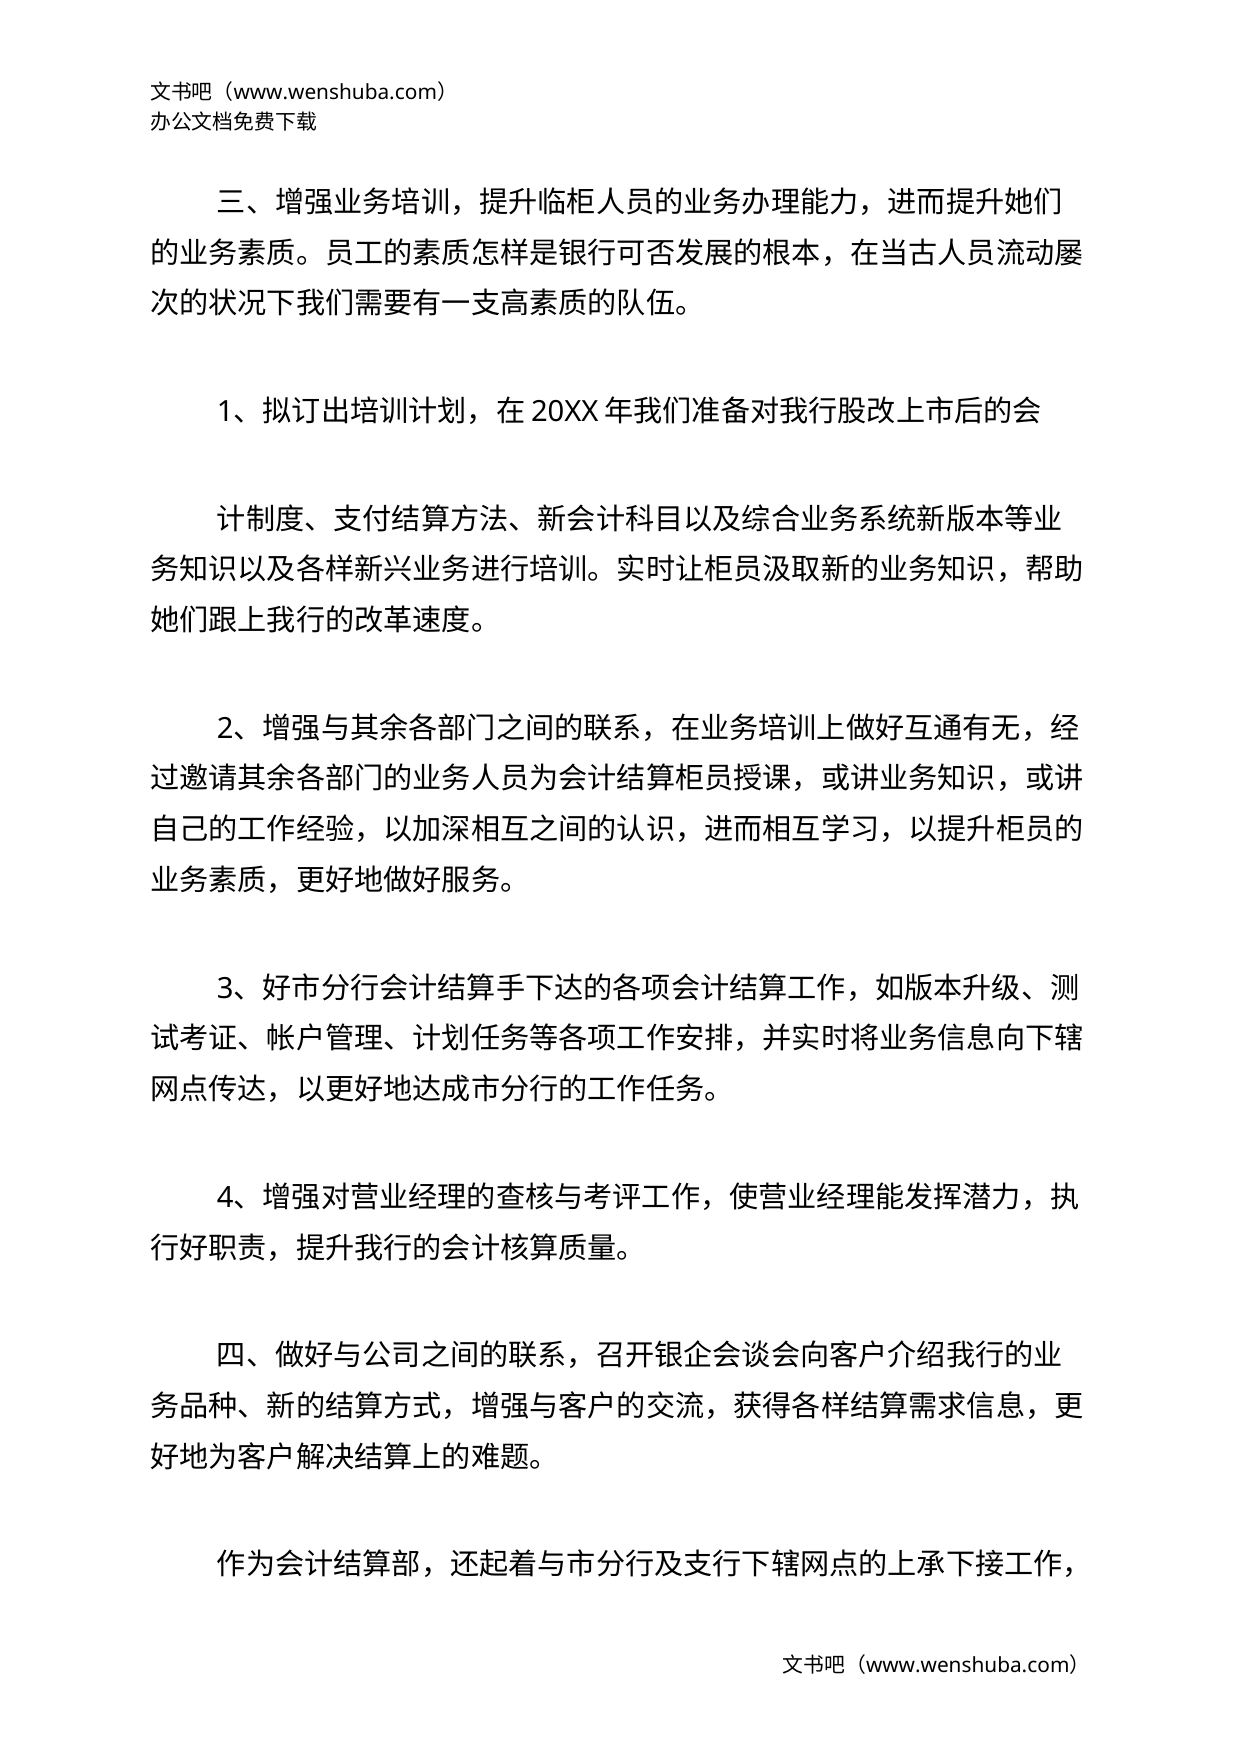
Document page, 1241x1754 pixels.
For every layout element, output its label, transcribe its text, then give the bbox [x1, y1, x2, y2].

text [150, 1541, 1090, 1583]
text 2、增强与其余各部门之间的联系，在业务培训上做好互通有无，经过邀请其余各部门的业务人员为会计结算柜员授课，或讲业务知识，或讲自己的工作经验，以加深相互之间的认识，进而相互学习，以提升柜员的业务素质，更好地做好服务。 [150, 704, 1090, 899]
text 3、好市分行会计结算手下达的各项会计结算工作，如版本升级、测试考证、帐户管理、计划任务等各项工作安排，并实时将业务信息向下辖网点传达，以更好地达成市分行的工作任务。 [150, 964, 1090, 1108]
text 1、拟订出培训计划，在20XX年我们准备对我行股改上市后的会 [150, 387, 1090, 430]
text 四、做好与公司之间的联系，召开银企会谈会向客户介绍我行的业务品种、新的结算方式，增强与客户的交流，获得各样结算需求信息，更好地为客户解决结算上的难题。 [150, 1332, 1090, 1476]
text 4、增强对营业经理的查核与考评工作，使营业经理能发挥潜力，执行好职责，提升我行的会计核算质量。 [150, 1173, 1090, 1266]
text 计制度、支付结算方法、新会计科目以及综合业务系统新版本等业务知识以及各样新兴业务进行培训。实时让柜员汲取新的业务知识，帮助她们跟上我行的改革速度。 [150, 495, 1090, 639]
text 三、增强业务培训，提升临柜人员的业务办理能力，进而提升她们的业务素质。员工的素质怎样是银行可否发展的根本，在当古人员流动屡次的状况下我们需要有一支高素质的队伍。 [150, 178, 1090, 322]
